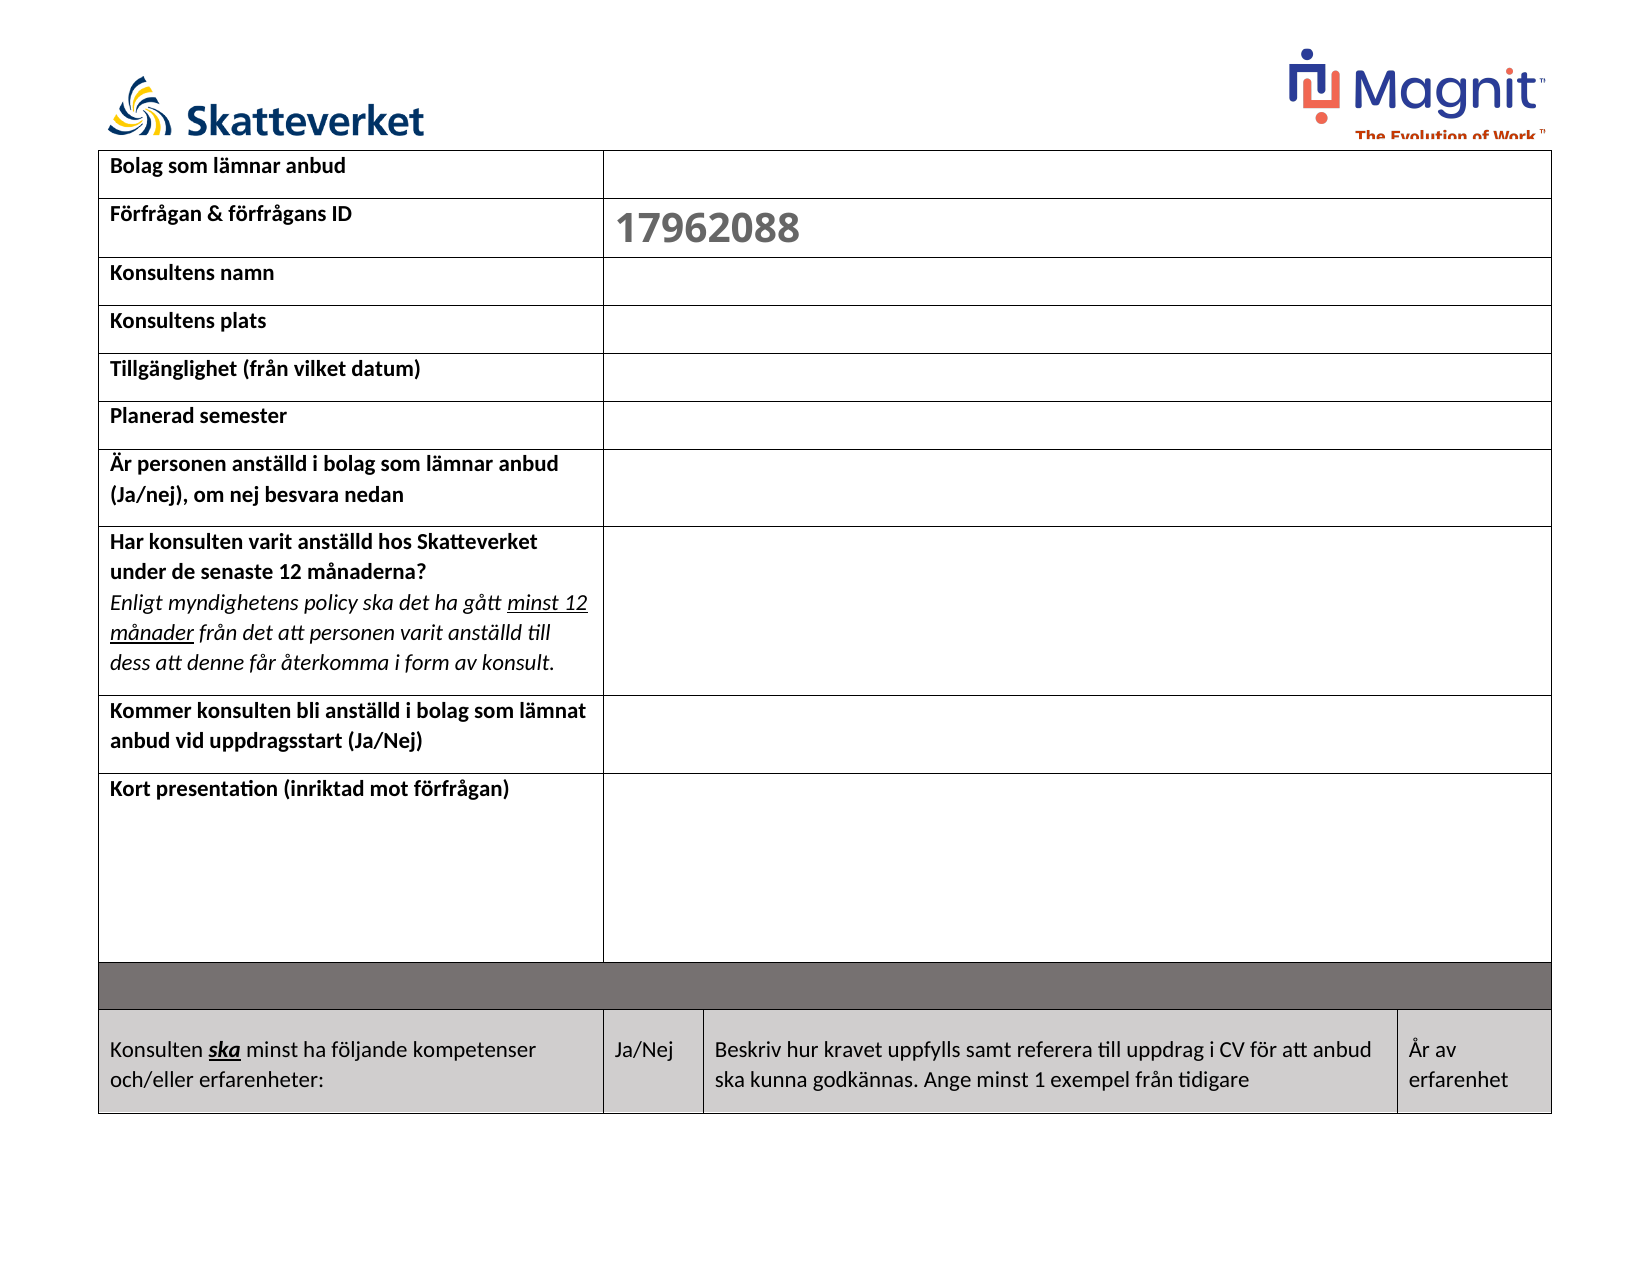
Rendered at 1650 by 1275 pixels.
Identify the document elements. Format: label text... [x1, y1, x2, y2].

table_cell År av erfarenhet [1398, 1010, 1551, 1112]
table_cell 17962088 [604, 199, 1551, 257]
table_cell Kort presentation (inriktad mot förfrågan) [99, 774, 603, 962]
picture [1289, 48, 1546, 139]
table_cell Har konsulten varit anställd hos Skatteverket under de senaste 12 månaderna? Enligt myndighetens policy ska det ha gått minst 12 månader från det att personen varit anställd till dess att denne får återkomma i form av konsult. [99, 527, 603, 695]
table_cell [604, 527, 1551, 695]
table_cell Konsultens namn [99, 258, 603, 305]
picture [107, 76, 424, 136]
table_cell [604, 450, 1551, 526]
table_header [604, 151, 1551, 198]
table_cell [604, 696, 1551, 773]
table_cell Kommer konsulten bli anställd i bolag som lämnat anbud vid uppdragsstart (Ja/Nej) [99, 696, 603, 773]
table_cell [604, 306, 1551, 353]
table_cell [604, 258, 1551, 305]
table_cell Konsulten ska minst ha följande kompetenser och/eller erfarenheter: [99, 1010, 603, 1112]
table_cell Är personen anställd i bolag som lämnar anbud (Ja/nej), om nej besvara nedan [99, 450, 603, 526]
table_cell [604, 774, 1551, 962]
table_cell Förfrågan & förfrågans ID [99, 199, 603, 257]
table_cell Ja/Nej [604, 1010, 703, 1112]
table_cell Konsultens plats [99, 306, 603, 353]
table_cell Planerad semester [99, 402, 603, 448]
table_cell Tillgänglighet (från vilket datum) [99, 354, 603, 401]
table_cell [99, 963, 1551, 1009]
table_header Bolag som lämnar anbud [99, 151, 603, 198]
table_cell [604, 402, 1551, 448]
table_cell [604, 354, 1551, 401]
